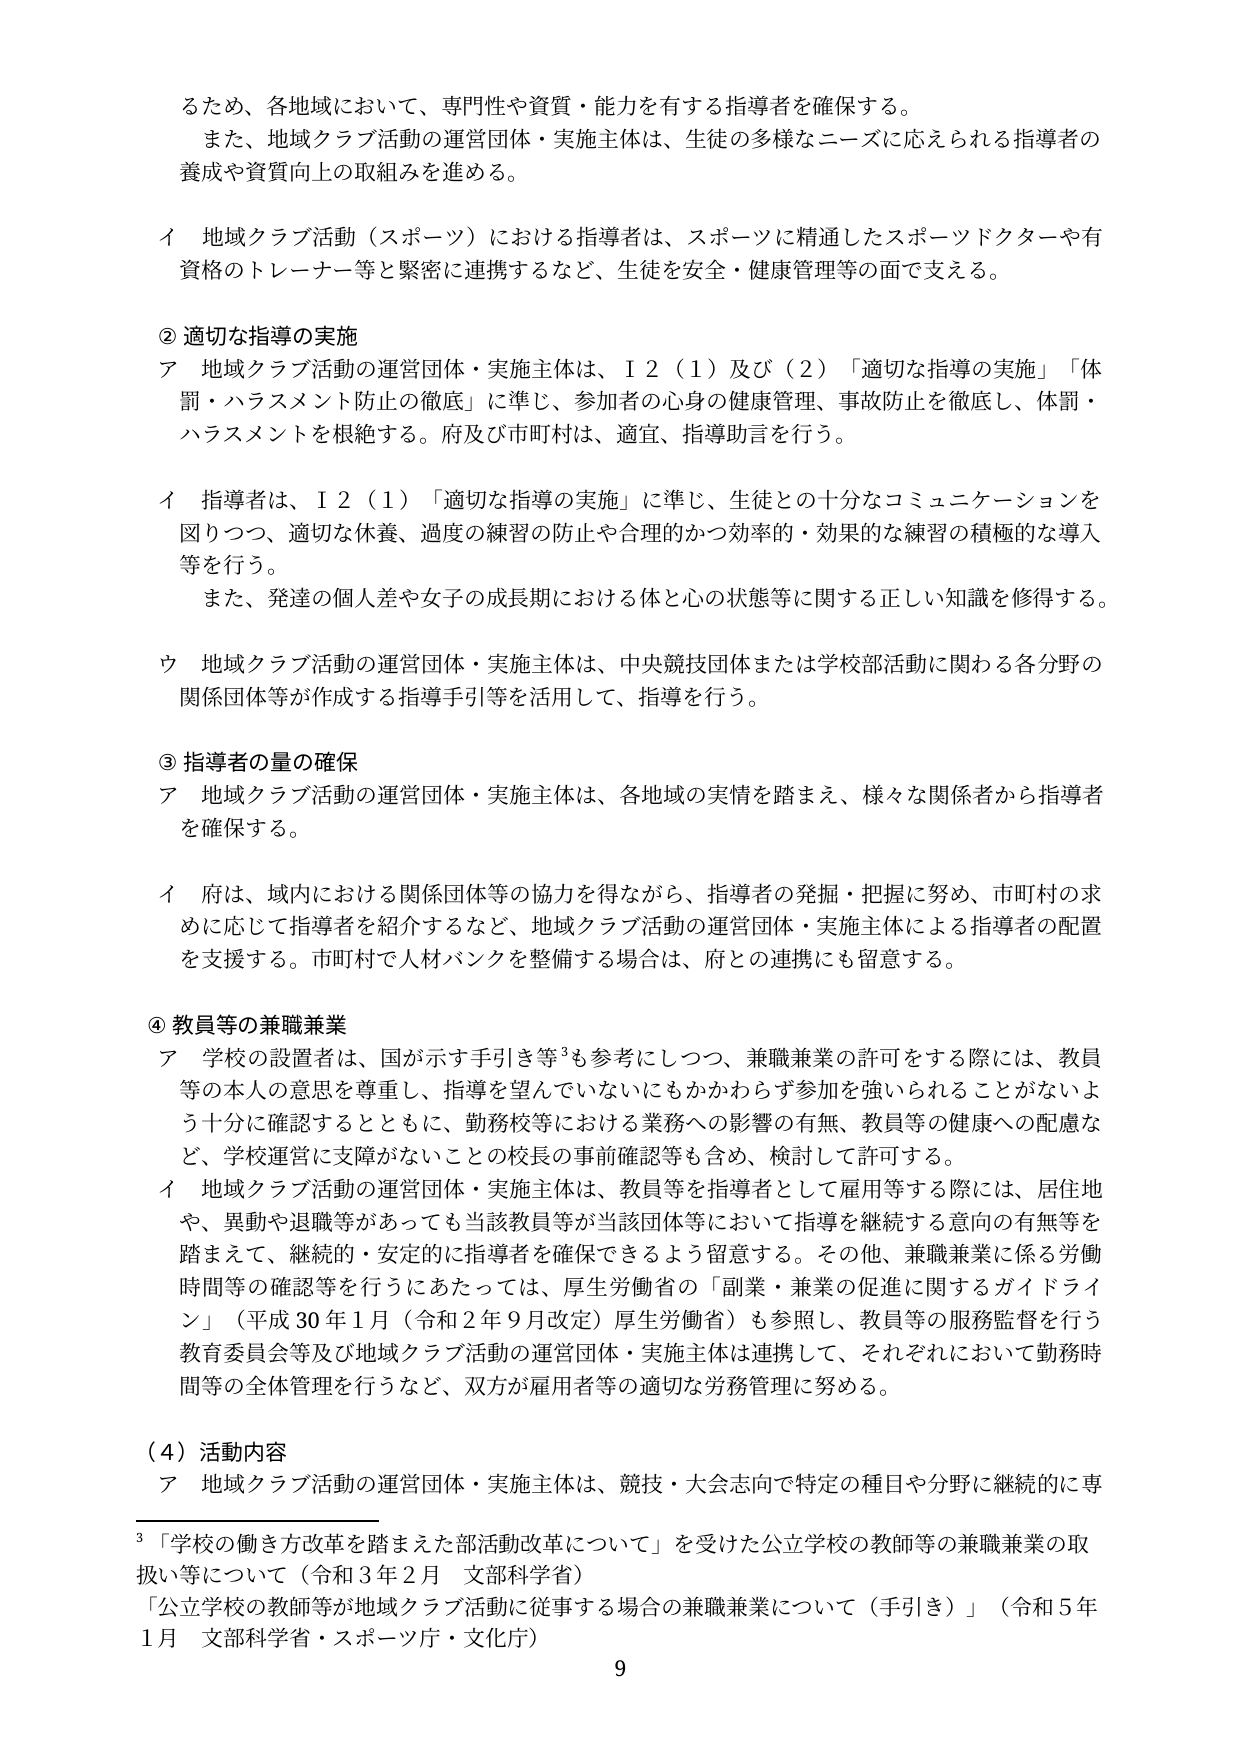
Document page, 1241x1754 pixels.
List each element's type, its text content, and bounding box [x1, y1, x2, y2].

text また、地域クラブ活動の運営団体・実施主体は、生徒の多様なニーズに応えられる指導者の養成や資質向上の取組みを進める。 [179, 121, 1104, 187]
text ② 適切な指導の実施 [136, 318, 1104, 351]
text （４）活動内容 [106, 1434, 1104, 1467]
text ③ 指導者の量の確保 [136, 745, 1104, 778]
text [158, 89, 1104, 121]
text ウ 地域クラブ活動の運営団体・実施主体は、中央競技団体または学校部活動に関わる各分野の関係団体等が作成する指導手引等を活用して、指導を行う。 [158, 646, 1104, 712]
text ④ 教員等の兼職兼業 [136, 1007, 1104, 1040]
text イ 地域クラブ活動（スポーツ）における指導者は、スポーツに精通したスポーツドクターや有資格のトレーナー等と緊密に連携するなど、生徒を安全・健康管理等の面で支える。 [158, 220, 1104, 286]
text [158, 1467, 1104, 1499]
text また、発達の個人差や女子の成長期における体と心の状態等に関する正しい知識を修得する。 [179, 581, 1104, 614]
text ア 学校の設置者は、国が示す手引き等も参考にしつつ、兼職兼業の許可をする際には、教員等の本人の意思を尊重し、指導を望んでいないにもかかわらず参加を強いられることがないよう十分に確認するとともに、勤務校等における業務への影響の有無、教員等の健康への配慮など、学校運営に支障がないことの校長の事前確認等も含め、検討して許可する。 [158, 1040, 1104, 1171]
text ア 地域クラブ活動の運営団体・実施主体は、Ⅰ２（１）及び（２）「適切な指導の実施」「体罰・ハラスメント防止の徹底」に準じ、参加者の心身の健康管理、事故防止を徹底し、体罰・ハラスメントを根絶する。府及び市町村は、適宜、指導助言を行う。 [158, 351, 1104, 449]
text イ 府は、域内における関係団体等の協力を得ながら、指導者の発掘・把握に努め、市町村の求めに応じて指導者を紹介するなど、地域クラブ活動の運営団体・実施主体による指導者の配置を支援する。市町村で人材バンクを整備する場合は、府との連携にも留意する。 [158, 876, 1104, 974]
text イ 指導者は、Ⅰ２（１）「適切な指導の実施」に準じ、生徒との十分なコミュニケーションを図りつつ、適切な休養、過度の練習の防止や合理的かつ効率的・効果的な練習の積極的な導入等を行う。 [158, 482, 1104, 581]
text イ 地域クラブ活動の運営団体・実施主体は、教員等を指導者として雇用等する際には、居住地や、異動や退職等があっても当該教員等が当該団体等において指導を継続する意向の有無等を踏まえて、継続的・安定的に指導者を確保できるよう留意する。その他、兼職兼業に係る労働時間等の確認等を行うにあたっては、厚生労働省の「副業・兼業の促進に関するガイドライン」（平成30年１月（令和２年９月改定）厚生労働省）も参照し、教員等の服務監督を行う教育委員会等及び地域クラブ活動の運営団体・実施主体は連携して、それぞれにおいて勤務時間等の全体管理を行うなど、双方が雇用者等の適切な労務管理に努める。 [158, 1171, 1104, 1401]
text ア 地域クラブ活動の運営団体・実施主体は、各地域の実情を踏まえ、様々な関係者から指導者を確保する。 [158, 778, 1104, 843]
